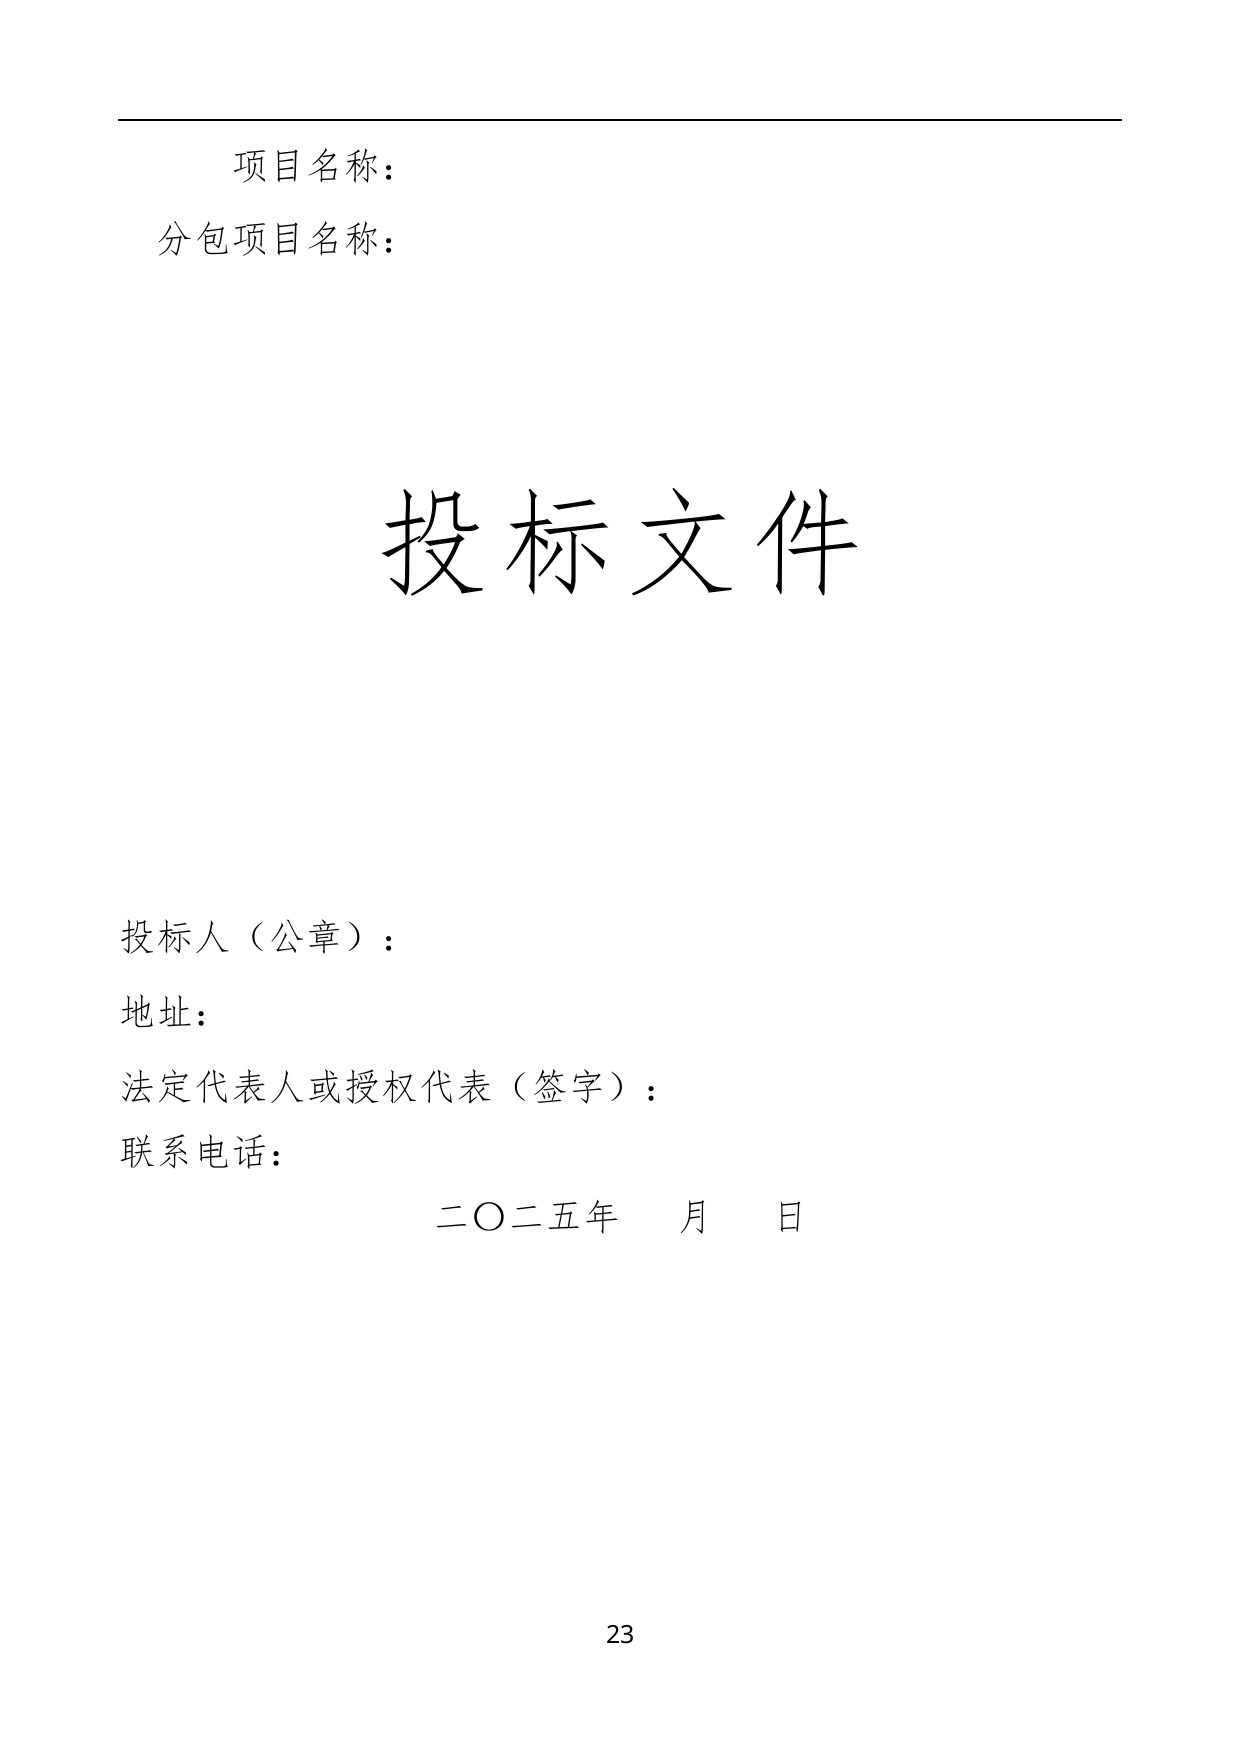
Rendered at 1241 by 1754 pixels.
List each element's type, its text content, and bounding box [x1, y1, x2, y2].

text 分包项目名称： [118, 194, 1122, 267]
text 项目名称： [118, 121, 1122, 194]
text 投标文件 [118, 468, 1122, 601]
subtitle 联系电话： [118, 1128, 1122, 1171]
text 法定代表人或授权代表（签字）： [118, 1040, 1122, 1115]
text 二〇二五年 月 日 [118, 1171, 1122, 1246]
text 投标人（公章）： [118, 892, 1122, 965]
text 地址： [118, 965, 1122, 1040]
